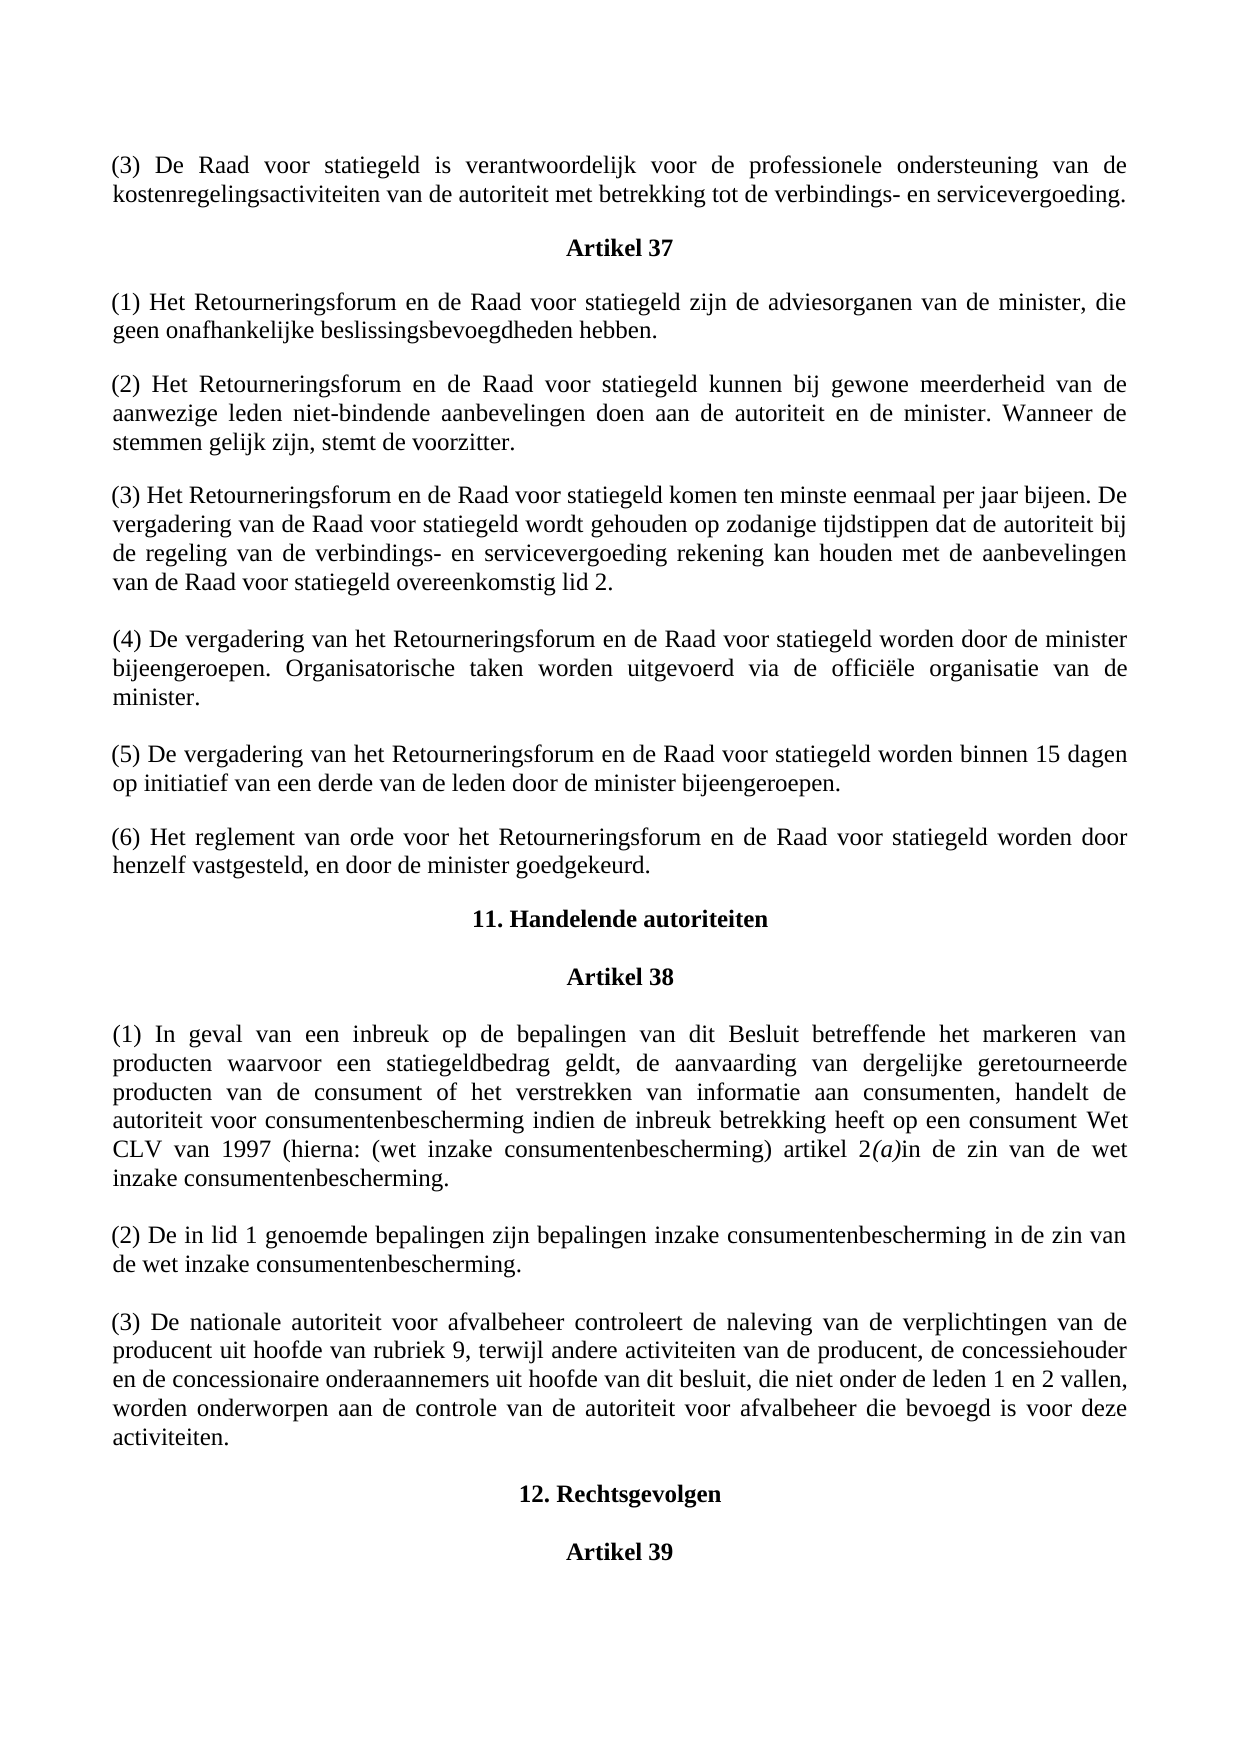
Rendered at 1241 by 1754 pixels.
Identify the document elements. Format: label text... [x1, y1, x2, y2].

text (6) Het reglement van orde voor het Retourneringsforum en de Raad voor statiegeld worden door henzelf vastgesteld, en door de minister goedgekeurd. [111, 822, 1128, 879]
text 12. Rechtsgevolgen [112, 1479, 1128, 1508]
text Artikel 38 [112, 962, 1128, 990]
text (4) De vergadering van het Retourneringsforum en de Raad voor statiegeld worden door de minister bijeengeroepen. Organisatorische taken worden uitgevoerd via de officiële organisatie van de minister. [112, 624, 1128, 710]
text (1) In geval van een inbreuk op de bepalingen van dit Besluit betreffende het markeren van producten waarvoor een statiegeldbedrag geldt, de aanvaarding van dergelijke geretourneerde producten van de consument of het verstrekken van informatie aan consumenten, handelt de autoriteit voor consumentenbescherming indien de inbreuk betrekking heeft op een consument Wet CLV van 1997 (hierna: (wet inzake consumentenbescherming) artikel 2(a)in de zin van de wet inzake consumentenbescherming. [112, 1019, 1128, 1192]
text 11. Handelende autoriteiten [112, 904, 1128, 933]
text (3) Het Retourneringsforum en de Raad voor statiegeld komen ten minste eenmaal per jaar bijeen. De vergadering van de Raad voor statiegeld wordt gehouden op zodanige tijdstippen dat de autoriteit bij de regeling van de verbindings- en servicevergoeding rekening kan houden met de aanbevelingen van de Raad voor statiegeld overeenkomstig lid 2. [111, 480, 1128, 595]
text (1) Het Retourneringsforum en de Raad voor statiegeld zijn de adviesorganen van de minister, die geen onafhankelijke beslissingsbevoegdheden hebben. [111, 287, 1128, 344]
text (2) Het Retourneringsforum en de Raad voor statiegeld kunnen bij gewone meerderheid van de aanwezige leden niet-bindende aanbevelingen doen aan de autoriteit en de minister. Wanneer de stemmen gelijk zijn, stemt de voorzitter. [111, 369, 1128, 455]
text (3) De nationale autoriteit voor afvalbeheer controleert de naleving van de verplichtingen van de producent uit hoofde van rubriek 9, terwijl andere activiteiten van de producent, de concessiehouder en de concessionaire onderaannemers uit hoofde van dit besluit, die niet onder de leden 1 en 2 vallen, worden onderworpen aan de controle van de autoriteit voor afvalbeheer die bevoegd is voor deze activiteiten. [111, 1307, 1128, 1450]
text (5) De vergadering van het Retourneringsforum en de Raad voor statiegeld worden binnen 15 dagen op initiatief van een derde van de leden door de minister bijeengeroepen. [111, 739, 1128, 797]
text Artikel 37 [111, 233, 1128, 262]
text (2) De in lid 1 genoemde bepalingen zijn bepalingen inzake consumentenbescherming in de zin van de wet inzake consumentenbescherming. [111, 1220, 1128, 1278]
text Artikel 39 [111, 1537, 1128, 1565]
text (3) De Raad voor statiegeld is verantwoordelijk voor de professionele ondersteuning van de kostenregelingsactiviteiten van de autoriteit met betrekking tot de verbindings- en servicevergoeding. [111, 150, 1128, 208]
